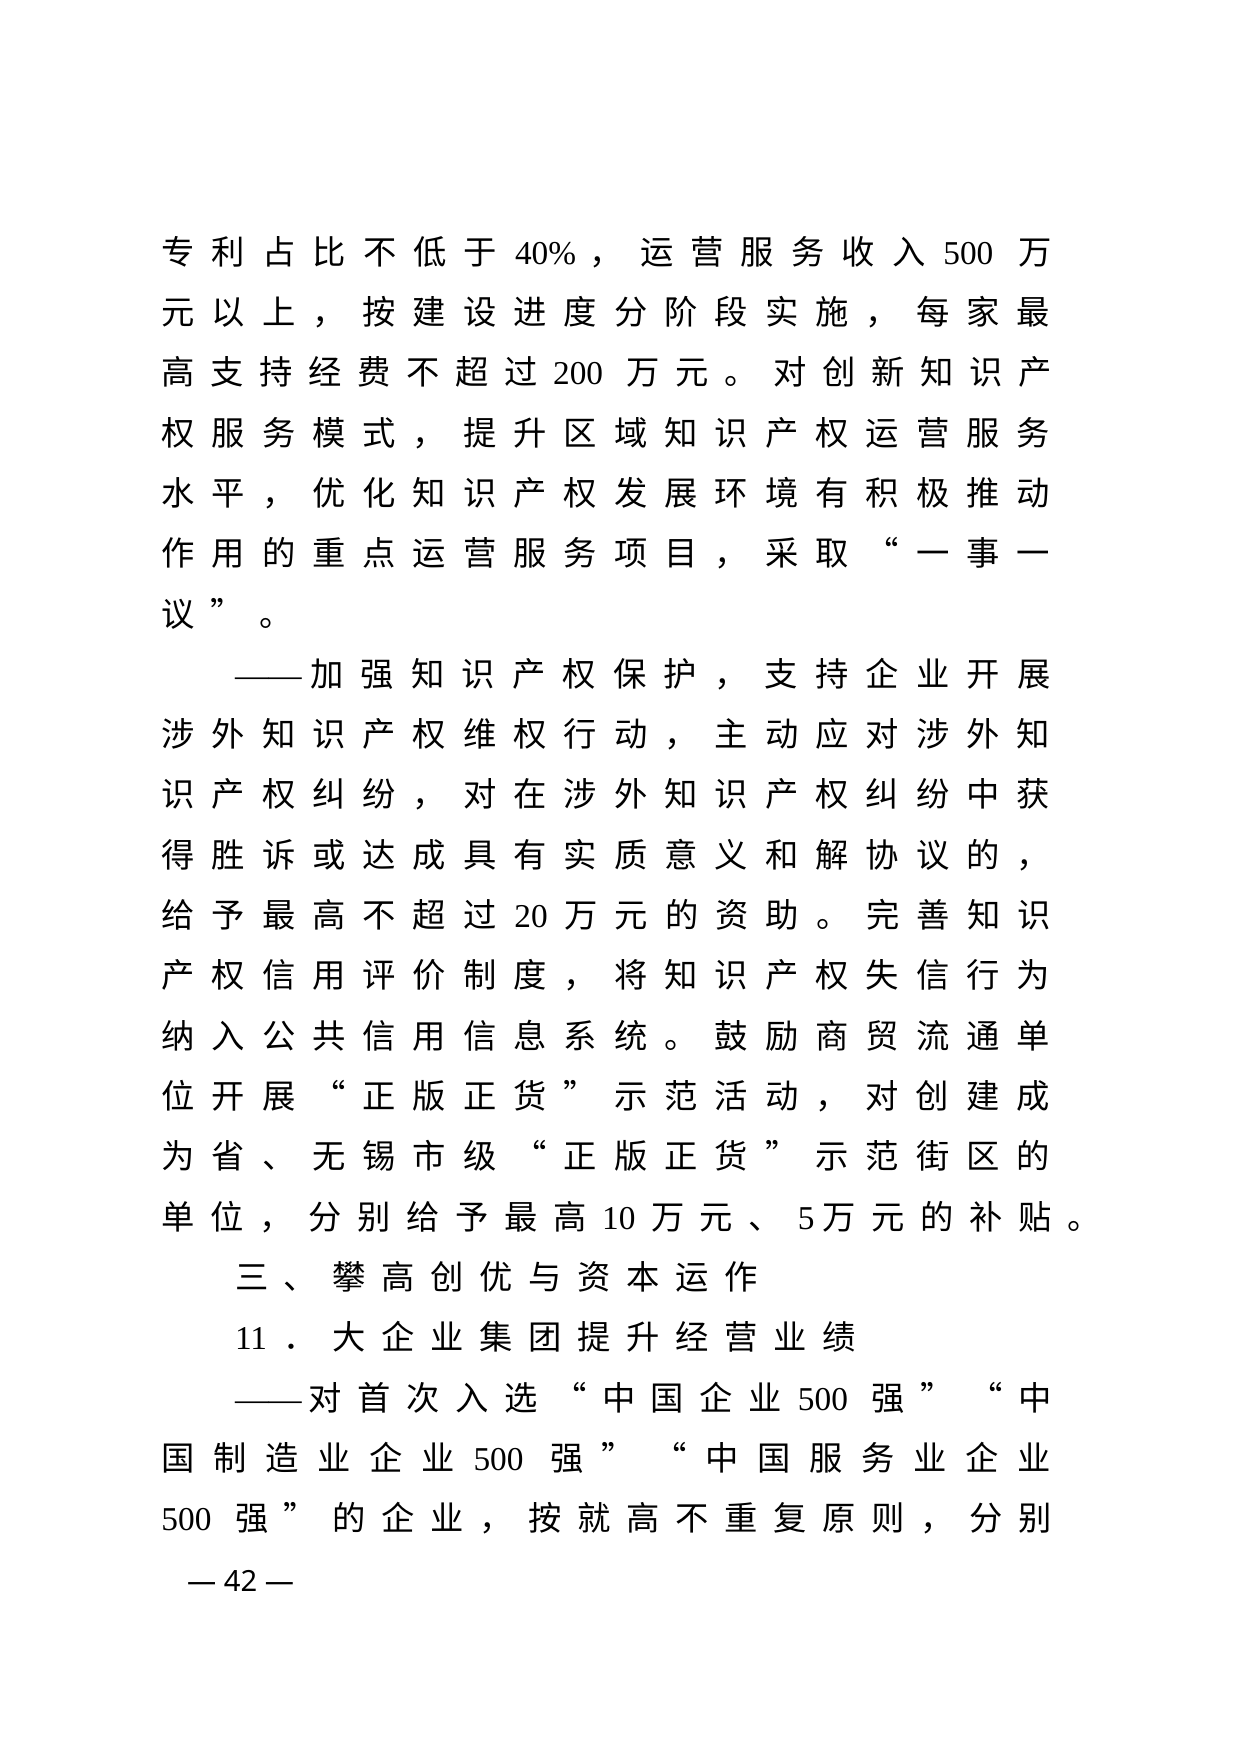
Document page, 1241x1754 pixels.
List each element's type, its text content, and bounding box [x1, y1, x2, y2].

text 三、攀高创优与资本运作 [161, 1245, 1067, 1305]
text ——加强知识产权保护，支持企业开展涉外知识产权维权行动，主动应对涉外知识产权纠纷，对在涉外知识产权纠纷中获得胜诉或达成具有实质意义和解协议的，给予最高不超过20万元的资助。完善知识产权信用评价制度，将知识产权失信行为纳入公共信用信息系统。鼓励商贸流通单位开展“正版正货”示范活动，对创建成为省、无锡市级“正版正货”示范街区的单位，分别给予最高10万元、5万元的补贴。 [161, 642, 1067, 1245]
text 11．大企业集团提升经营业绩 [161, 1305, 1067, 1365]
